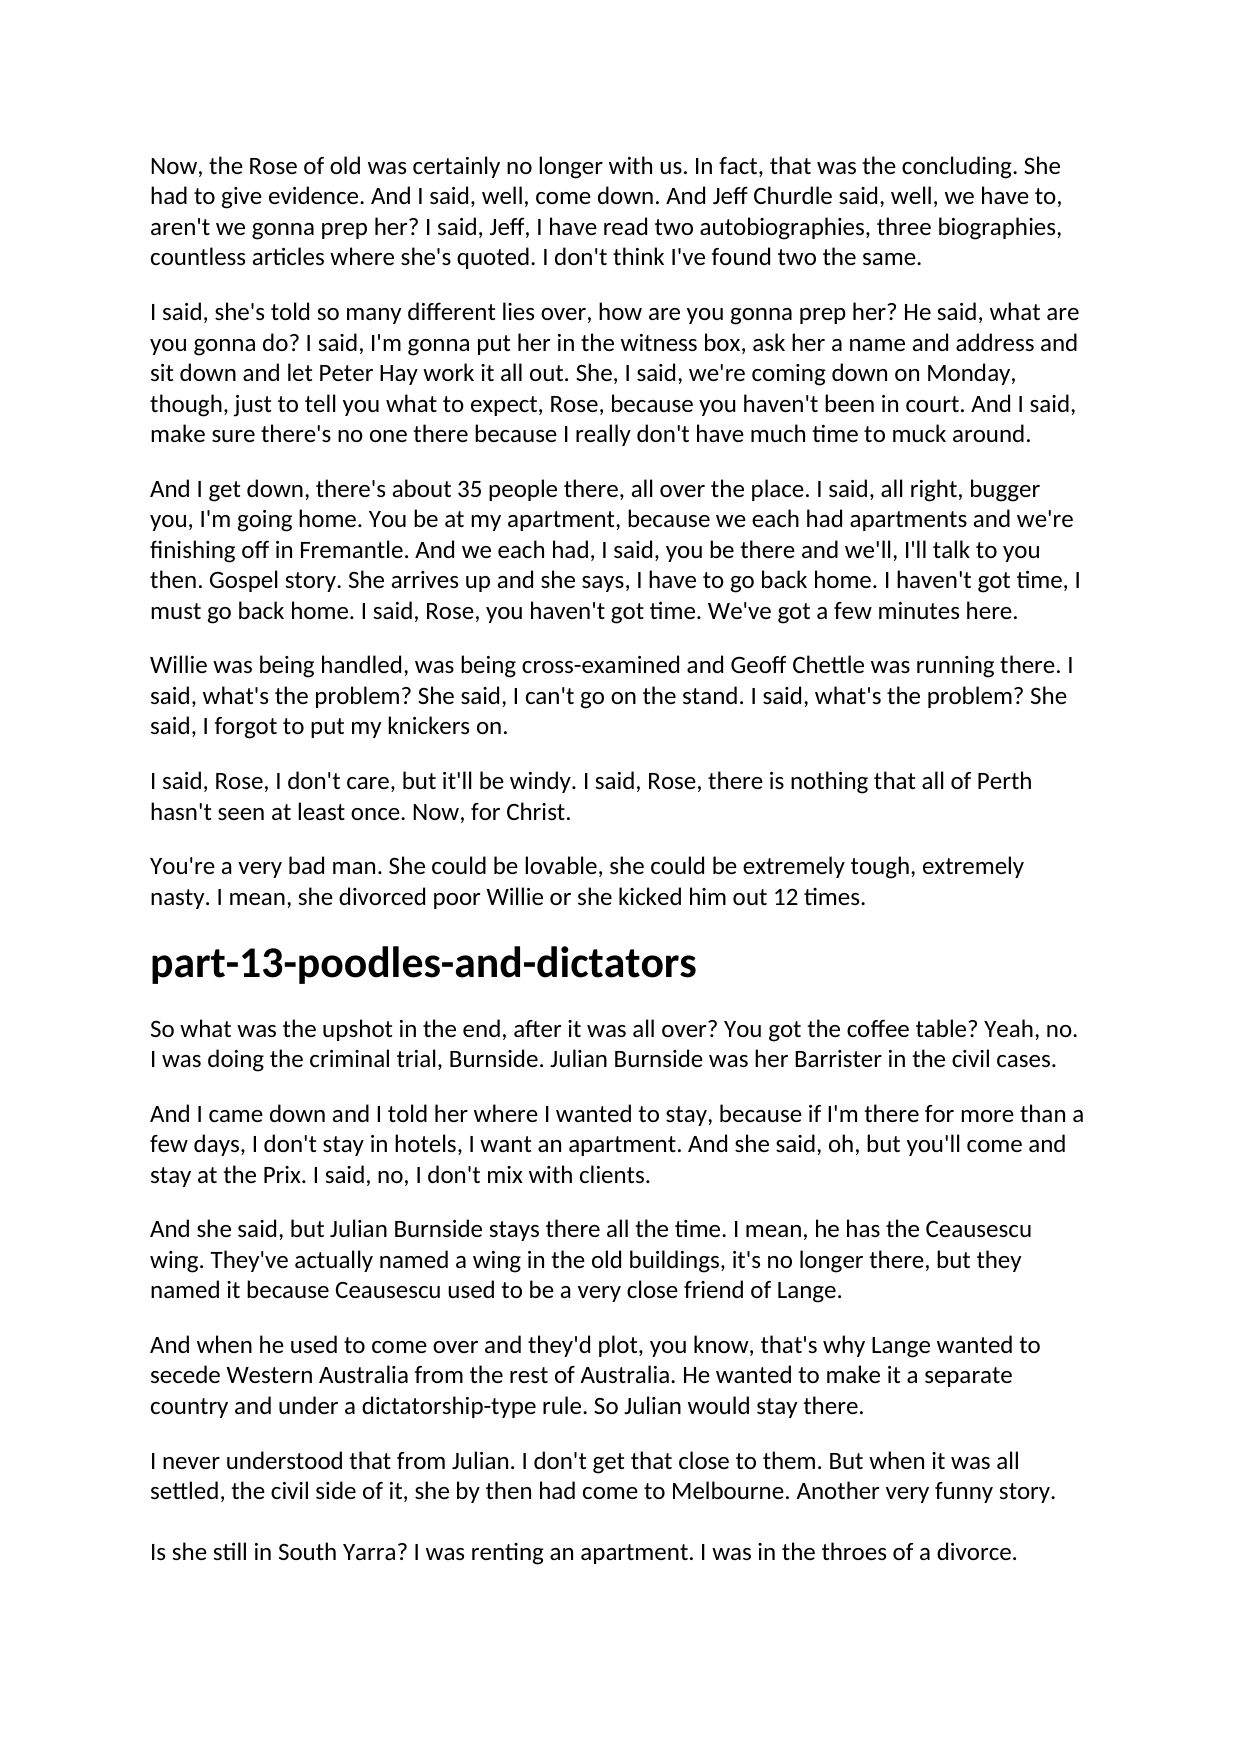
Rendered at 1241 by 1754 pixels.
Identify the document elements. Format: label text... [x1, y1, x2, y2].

text And I get down, there's about 35 people there, all over the place. I said, all right, bugger you, I'm going home. You be at my apartment, because we each had apartments and we're finishing off in Fremantle. And we each had, I said, you be there and we'll, I'll talk to you then. Gospel story. She arrives up and she says, I have to go back home. I haven't got time, I must go back home. I said, Rose, you haven't got time. We've got a few minutes here. [150, 473, 1090, 625]
text I never understood that from Julian. I don't get that close to them. But when it was all settled, the civil side of it, she by then had come to Melbourne. Another very funny story. [150, 1445, 1090, 1506]
text And she said, but Julian Burnside stays there all the time. I mean, he has the Ceausescu wing. They've actually named a wing in the old buildings, it's no longer there, but they named it because Ceausescu used to be a very close friend of Lange. [150, 1213, 1090, 1305]
text Is she still in South Yarra? I was renting an apartment. I was in the throes of a divorce. [150, 1536, 1090, 1567]
text I said, she's told so many different lies over, how are you gonna prep her? He said, what are you gonna do? I said, I'm gonna put her in the witness box, ask her a name and address and sit down and let Peter Hay work it all out. She, I said, we're coming down on Monday, though, just to tell you what to expect, Rose, because you haven't been in court. And I said, make sure there's no one there because I really don't have much time to muck around. [150, 296, 1090, 449]
text And I came down and I told her where I wanted to stay, because if I'm there for more than a few days, I don't stay in hotels, I want an apartment. And she said, oh, but you'll come and stay at the Prix. I said, no, I don't mix with clients. [150, 1098, 1090, 1189]
text So what was the upshot in the end, after it was all over? You got the coffee table? Yeah, no. I was doing the criminal trial, Burnside. Julian Burnside was her Barrister in the civil cases. [150, 1013, 1090, 1074]
text Willie was being handled, was being cross-examined and Geoff Chettle was running there. I said, what's the problem? She said, I can't go on the stand. I said, what's the problem? She said, I forgot to put my knickers on. [150, 649, 1090, 741]
text And when he used to come over and they'd plot, you know, that's why Lange wanted to secede Western Australia from the rest of Australia. He wanted to make it a separate country and under a dictatorship-type rule. So Julian would stay there. [150, 1329, 1090, 1421]
text part-13-poodles-and-dictators [150, 935, 1090, 989]
text You're a very bad man. She could be lovable, she could be extremely tough, extremely nasty. I mean, she divorced poor Willie or she kicked him out 12 times. [150, 850, 1090, 911]
text I said, Rose, I don't care, but it'll be windy. I said, Rose, there is nothing that all of Perth hasn't seen at least once. Now, for Christ. [150, 765, 1090, 826]
text Now, the Rose of old was certainly no longer with us. In fact, that was the concluding. She had to give evidence. And I said, well, come down. And Jeff Churdle said, well, we have to, aren't we gonna prep her? I said, Jeff, I have read two autobiographies, three biographies, countless articles where she's quoted. I don't think I've found two the same. [150, 150, 1090, 272]
